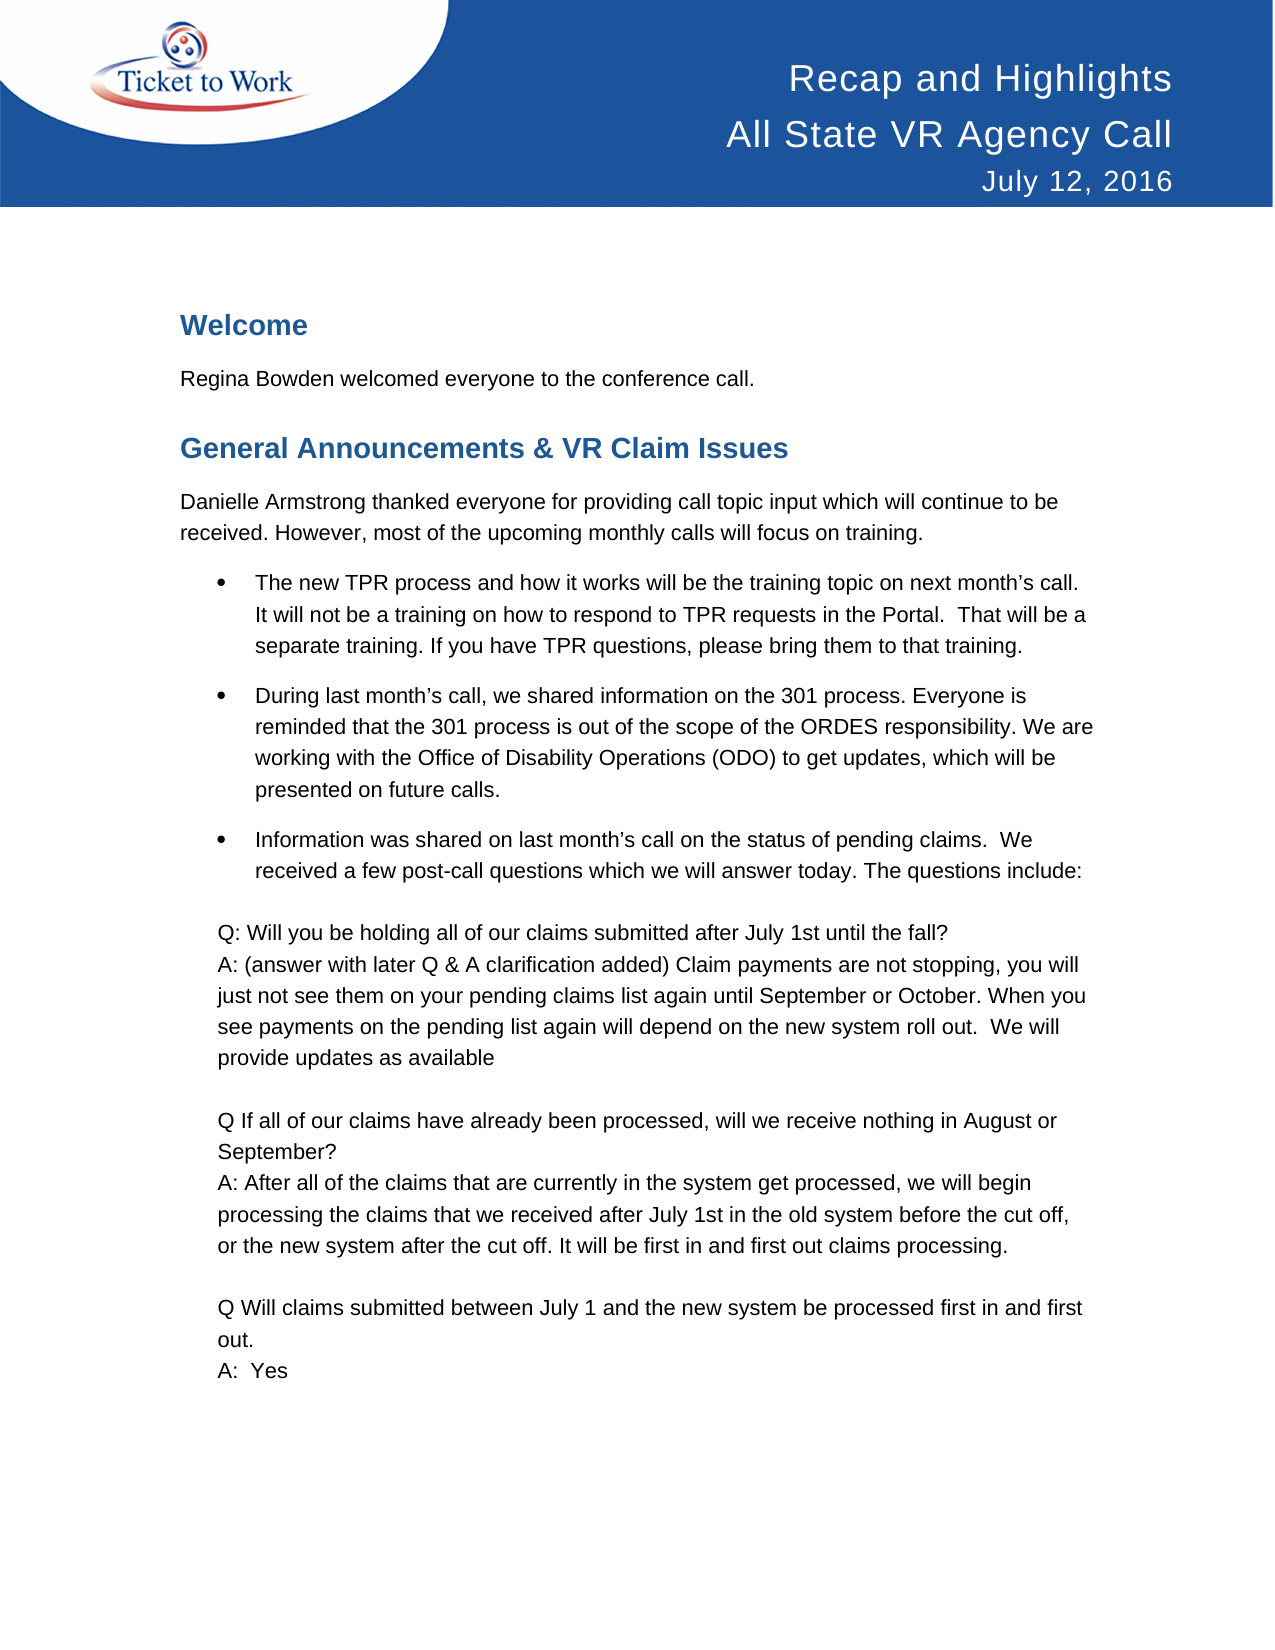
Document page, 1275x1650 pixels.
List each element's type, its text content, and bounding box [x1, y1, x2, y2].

picture [0, 0, 1273, 207]
text Regina Bowden welcomed everyone to the conference call. [180, 362, 1095, 393]
text A: (answer with later Q & A clarification added) Claim payments are not stopping, you will just not see them on your pending claims list again until September or October. When you see payments on the pending list again will depend on the new system roll out. We will provide updates as available [217, 947, 1095, 1072]
list The new TPR process and how it works will be the training topic on next month’s call. It will not be a training on how to respond to TPR requests in the Portal. That will be a separate training. If you have TPR questions, please bring them to that training. [217, 566, 1095, 659]
subtitle Welcome [180, 307, 1095, 343]
text A: After all of the claims that are currently in the system get processed, we will begin processing the claims that we received after July 1st in the old system before the cut off, or the new system after the cut off. It will be first in and first out claims processing. [217, 1166, 1095, 1259]
text Q Will claims submitted between July 1 and the new system be processed first in and first out. [217, 1291, 1095, 1353]
list During last month’s call, we shared information on the 301 process. Everyone is reminded that the 301 process is out of the scope of the ORDES responsibility. We are working with the Office of Disability Operations (ODO) to get updates, which will be presented on future calls. [217, 678, 1095, 803]
text Q If all of our claims have already been processed, will we receive nothing in August or September? [217, 1103, 1095, 1166]
text Q: Will you be holding all of our claims submitted after July 1st until the fall? [217, 916, 1095, 947]
list Information was shared on last month’s call on the status of pending claims. We received a few post-call questions which we will answer today. The questions include: [217, 822, 1095, 884]
text Danielle Armstrong thanked everyone for providing call topic input which will continue to be received. However, most of the upcoming monthly calls will focus on training. [180, 484, 1095, 547]
subtitle General Announcements & VR Claim Issues [180, 430, 1095, 466]
text A: Yes [180, 1353, 1095, 1384]
